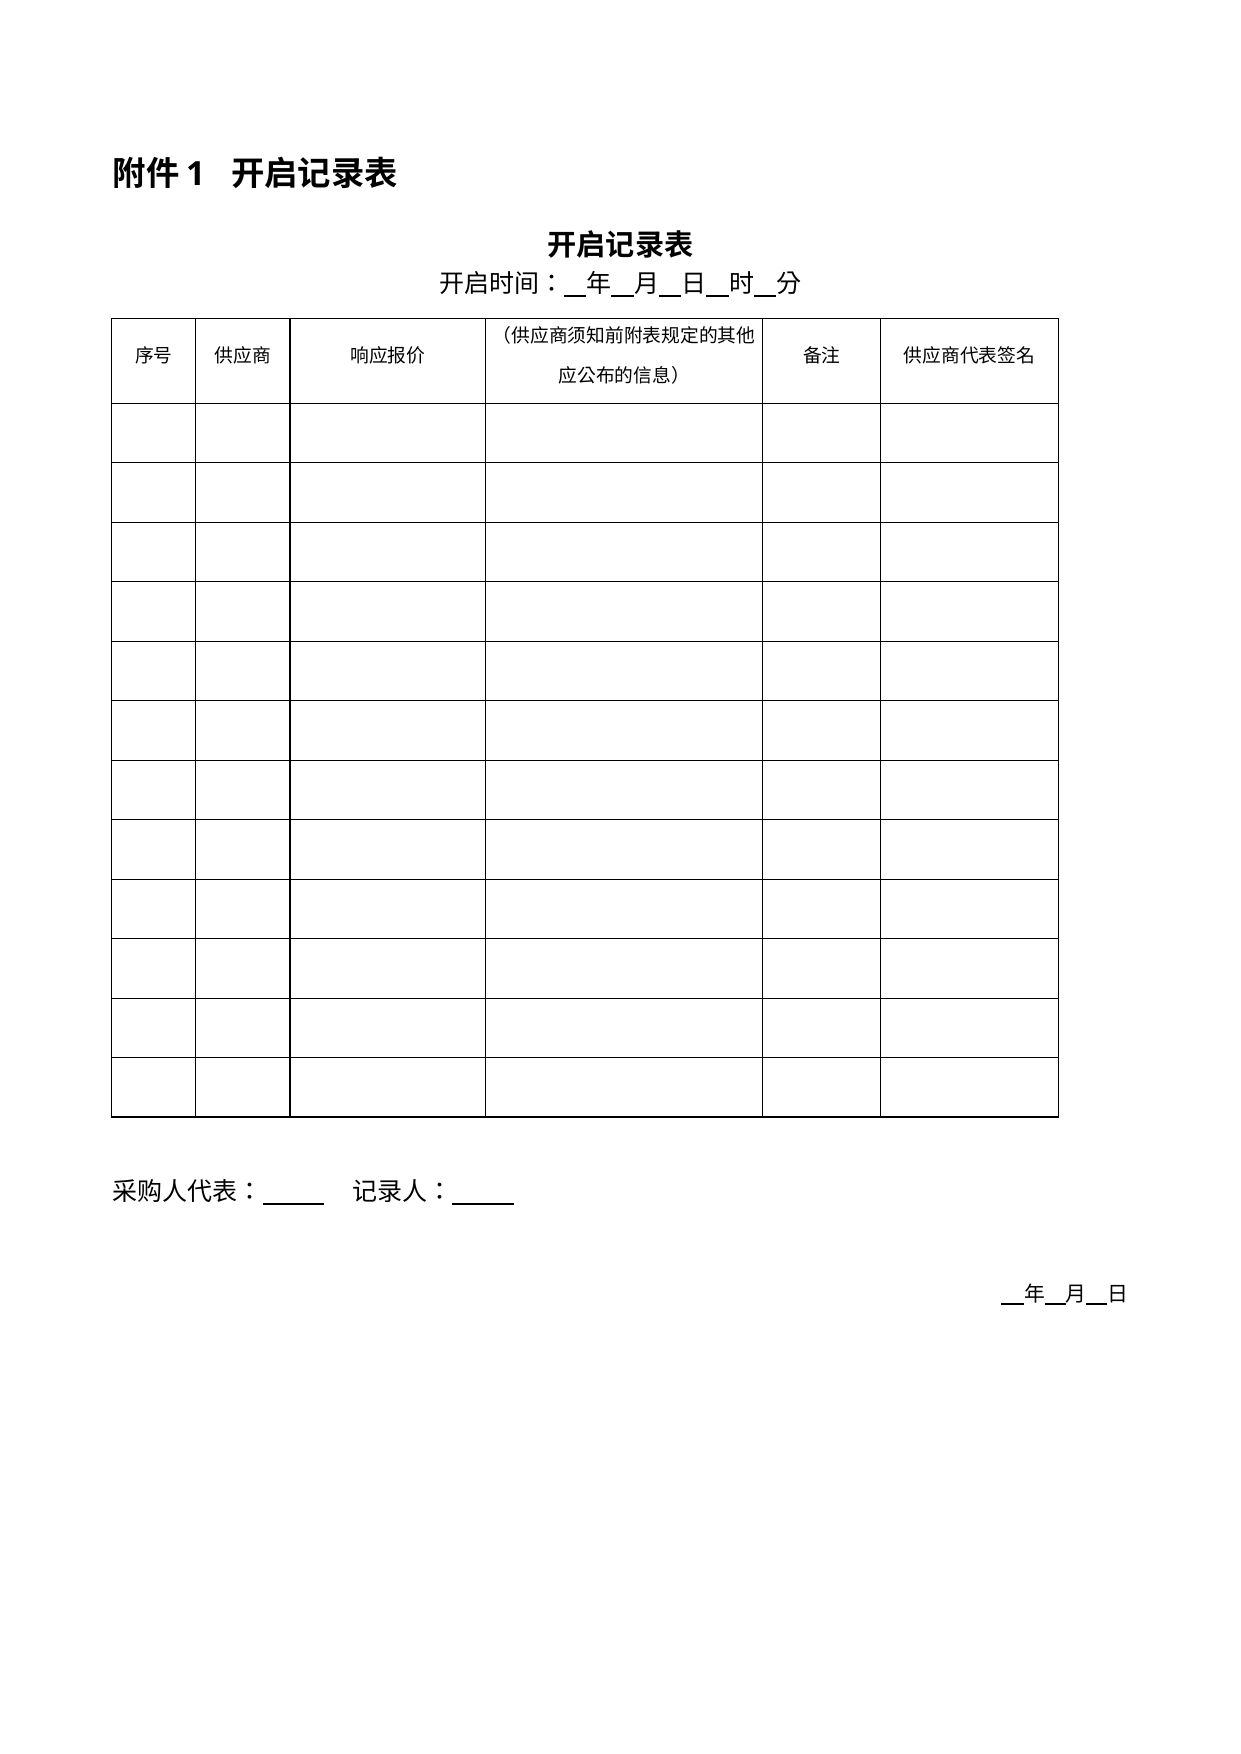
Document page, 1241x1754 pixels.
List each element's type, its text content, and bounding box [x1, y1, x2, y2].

table_cell [881, 523, 1058, 581]
table_cell [291, 1058, 485, 1116]
table_cell [196, 939, 289, 997]
table_cell [486, 999, 762, 1057]
table_cell [486, 463, 762, 522]
table_cell [881, 880, 1058, 938]
table_cell [196, 880, 289, 938]
table_cell [112, 880, 195, 938]
table_cell [291, 642, 485, 700]
table_cell [112, 582, 195, 641]
table_cell [196, 642, 289, 700]
table_cell [112, 761, 195, 819]
table_cell [763, 463, 880, 522]
table_cell [291, 820, 485, 878]
table_cell [196, 701, 289, 759]
table_cell [486, 523, 762, 581]
table_cell [112, 820, 195, 878]
table_cell [486, 1058, 762, 1116]
table_cell [112, 523, 195, 581]
table_cell [291, 463, 485, 522]
table_cell [486, 404, 762, 462]
table_cell [112, 939, 195, 997]
table_cell [196, 404, 289, 462]
table_cell [486, 761, 762, 819]
table_cell [196, 582, 289, 641]
table_cell [291, 701, 485, 759]
table_header 序号 [112, 319, 195, 403]
table_cell [291, 761, 485, 819]
table_cell [763, 939, 880, 997]
table_cell [196, 1058, 289, 1116]
table_cell [763, 701, 880, 759]
table_cell [112, 1058, 195, 1116]
table_cell [881, 582, 1058, 641]
table_cell [881, 1058, 1058, 1116]
text 附件1 开启记录表 [112, 150, 1128, 195]
table_cell [112, 463, 195, 522]
table_cell [486, 582, 762, 641]
table_cell [486, 642, 762, 700]
table_cell [196, 820, 289, 878]
table_header 供应商 [196, 319, 289, 403]
table_cell [763, 523, 880, 581]
table_cell [763, 1058, 880, 1116]
table_cell [486, 820, 762, 878]
table_cell [763, 999, 880, 1057]
table_cell [291, 404, 485, 462]
table_cell [196, 761, 289, 819]
text 开启时间： 年 月 日 时 分 [112, 264, 1128, 300]
table_cell [291, 939, 485, 997]
table_cell [291, 523, 485, 581]
table_cell [763, 404, 880, 462]
table_cell [291, 582, 485, 641]
table_cell [881, 404, 1058, 462]
text 年 月 日 [112, 1277, 1128, 1307]
table_cell [763, 582, 880, 641]
table_header （供应商须知前附表规定的其他应公布的信息） [486, 319, 762, 403]
table_cell [291, 880, 485, 938]
table_cell [112, 404, 195, 462]
text 开启记录表 [112, 224, 1128, 264]
table_cell [763, 761, 880, 819]
table_header 备注 [763, 319, 880, 403]
table_cell [112, 642, 195, 700]
table_cell [112, 999, 195, 1057]
table_cell [486, 701, 762, 759]
table_header 响应报价 [291, 319, 485, 403]
table_cell [291, 999, 485, 1057]
table_header 供应商代表签名 [881, 319, 1058, 403]
table_cell [763, 820, 880, 878]
table_cell [881, 999, 1058, 1057]
table_cell [112, 701, 195, 759]
table_cell [486, 880, 762, 938]
table_cell [196, 463, 289, 522]
table_cell [881, 820, 1058, 878]
table_cell [196, 523, 289, 581]
table_cell [763, 880, 880, 938]
table_cell [196, 999, 289, 1057]
table_cell [763, 642, 880, 700]
table_cell [881, 761, 1058, 819]
table_cell [881, 463, 1058, 522]
table_cell [486, 939, 762, 997]
table_cell [881, 642, 1058, 700]
table_cell [881, 701, 1058, 759]
text 采购人代表： 记录人： [112, 1172, 1128, 1208]
table_cell [881, 939, 1058, 997]
